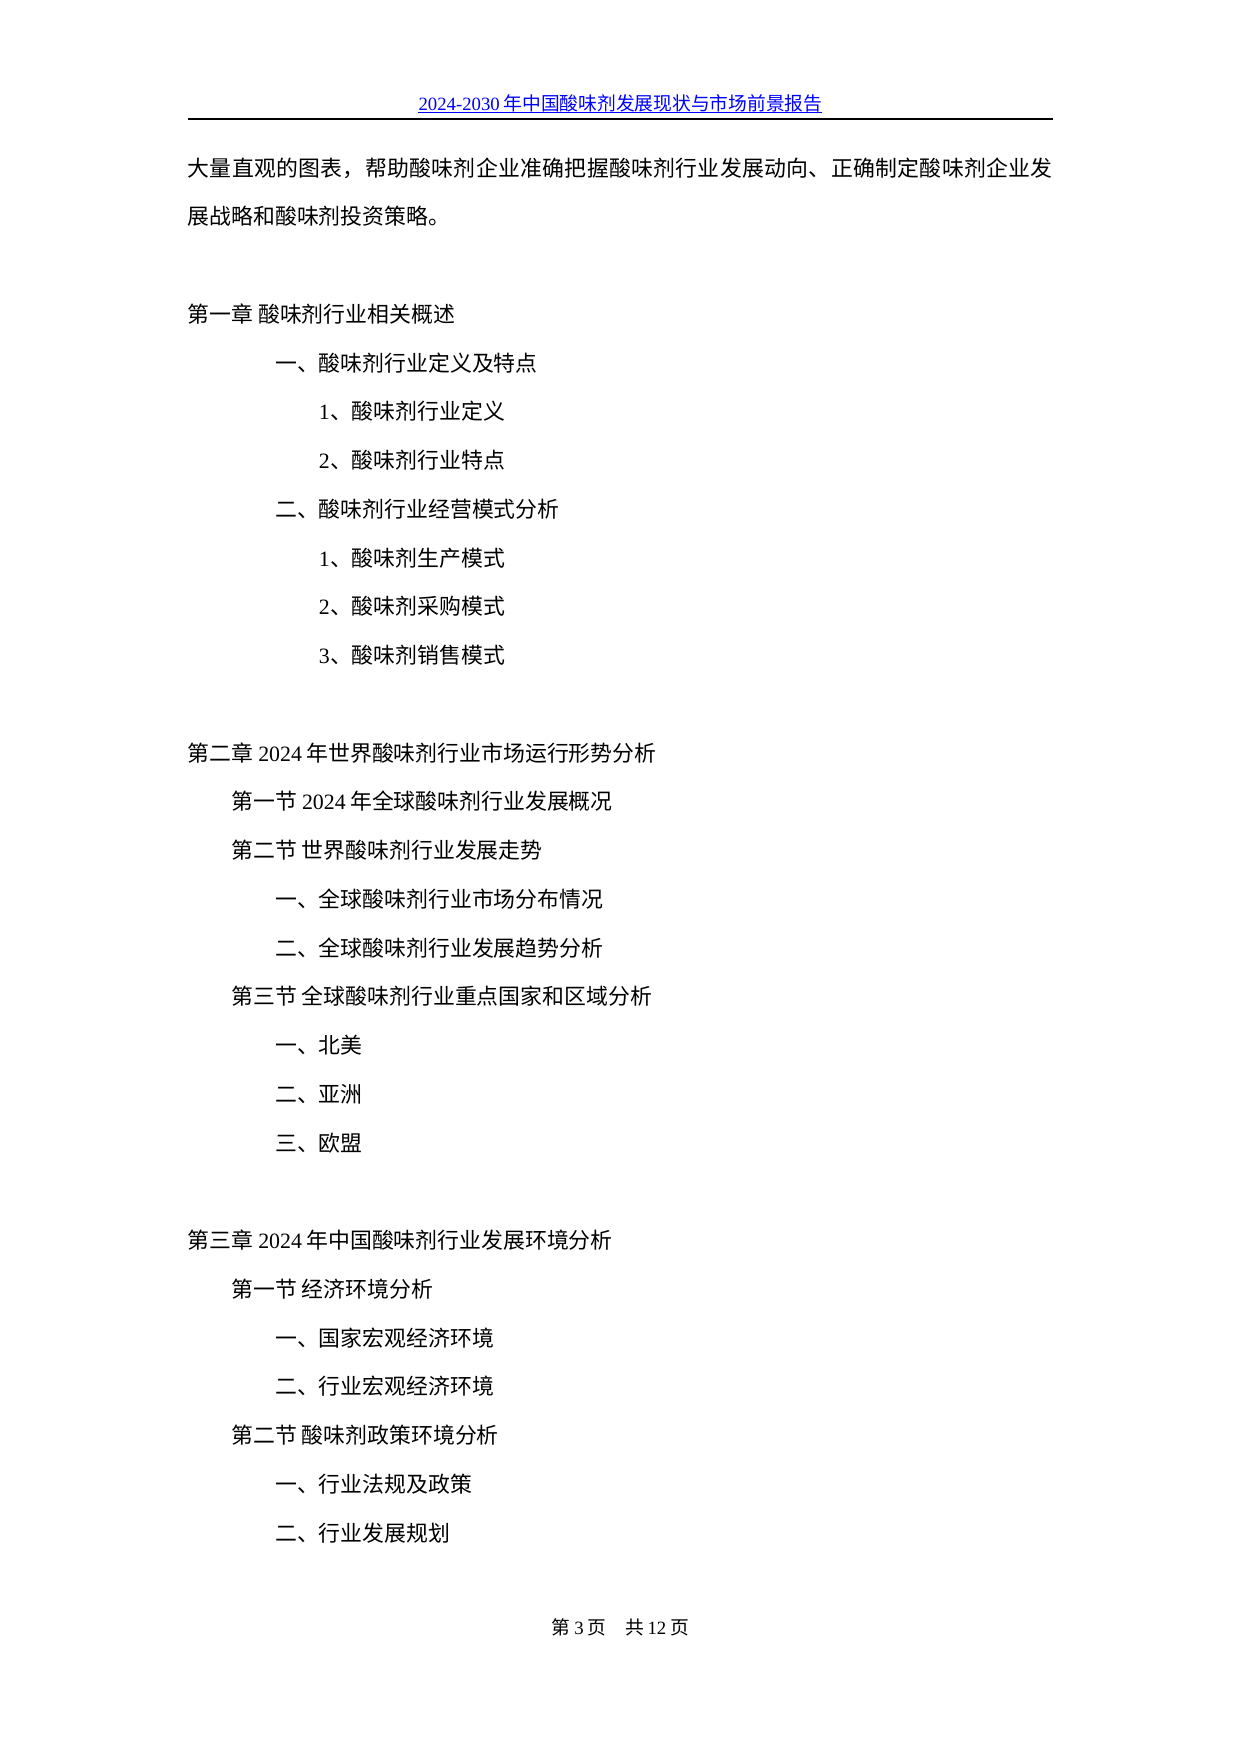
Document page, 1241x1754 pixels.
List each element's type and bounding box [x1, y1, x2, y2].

text [187, 150, 1053, 1548]
